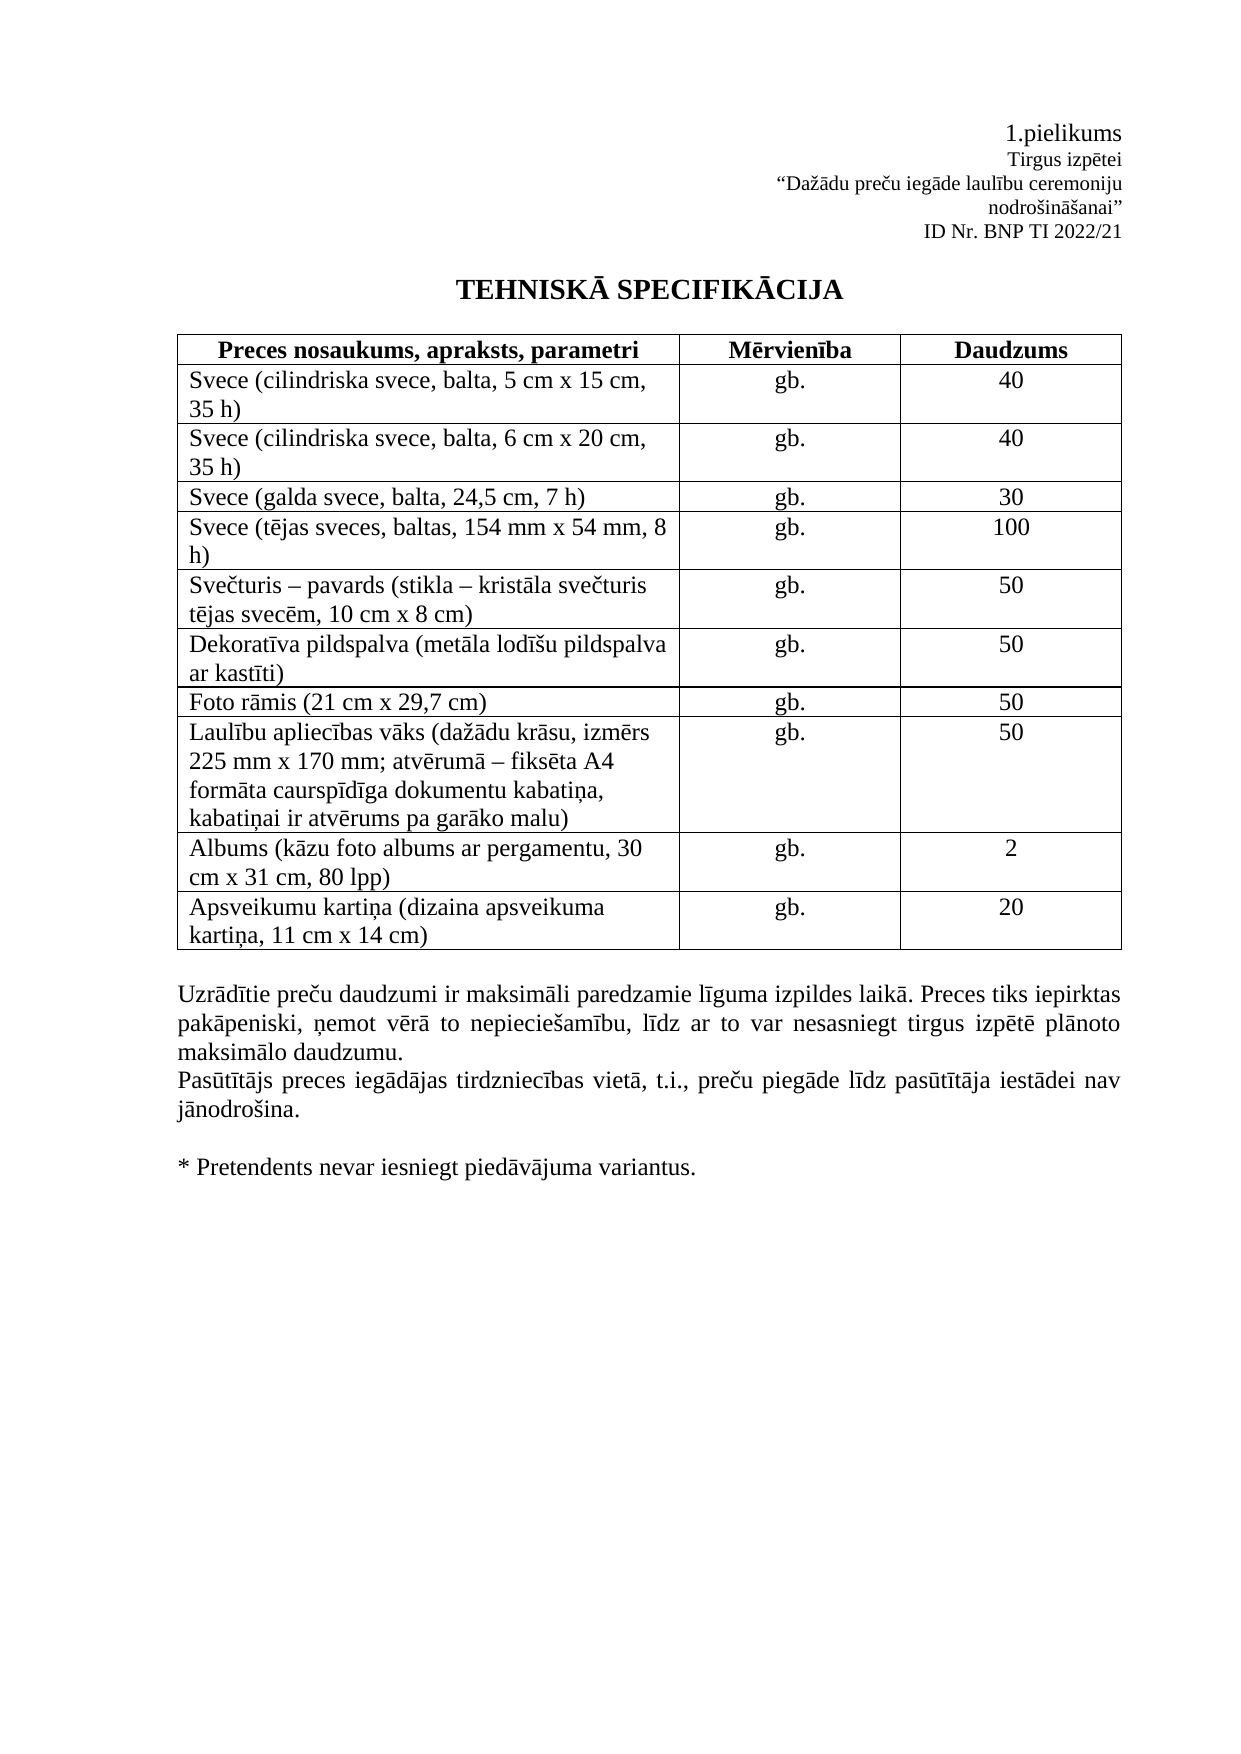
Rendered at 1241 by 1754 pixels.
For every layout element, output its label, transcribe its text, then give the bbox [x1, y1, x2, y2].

text “Dažādu preču iegāde laulību ceremoniju [177, 171, 1122, 195]
table_cell Svece (cilindriska svece, balta, 6 cm x 20 cm, 35 h) [178, 424, 679, 481]
table_cell 30 [901, 482, 1121, 511]
text 1.pielikums [177, 118, 1122, 147]
table_cell 50 [901, 717, 1121, 832]
text nodrošināšanai” [177, 195, 1122, 219]
table_cell 40 [901, 365, 1121, 422]
table_cell gb. [680, 512, 900, 569]
table_cell 2 [901, 833, 1121, 891]
table_cell 100 [901, 512, 1121, 569]
table_cell 50 [901, 629, 1121, 686]
table_header Mērvienība [680, 335, 900, 364]
table_cell Svečturis – pavards (stikla – kristāla svečturis tējas svecēm, 10 cm x 8 cm) [178, 570, 679, 628]
table_cell Svece (galda svece, balta, 24,5 cm, 7 h) [178, 482, 679, 511]
table_cell gb. [680, 365, 900, 422]
table_cell gb. [680, 424, 900, 481]
text Uzrādītie preču daudzumi ir maksimāli paredzamie līguma izpildes laikā. Preces tiks iepirktas pakāpeniski, ņemot vērā to nepieciešamību, līdz ar to var nesasniegt tirgus izpētē plānoto maksimālo daudzumu. [177, 979, 1122, 1065]
table_cell 50 [901, 688, 1121, 716]
table_header Daudzums [901, 335, 1121, 364]
table_cell gb. [680, 688, 900, 716]
table_cell gb. [680, 717, 900, 832]
table_cell Dekoratīva pildspalva (metāla lodīšu pildspalva ar kastīti) [178, 629, 679, 686]
table_header Preces nosaukums, apraksts, parametri [178, 335, 679, 364]
table_cell Laulību apliecības vāks (dažādu krāsu, izmērs 225 mm x 170 mm; atvērumā – fiksēta A4 formāta caurspīdīga dokumentu kabatiņa, kabatiņai ir atvērums pa garāko malu) [178, 717, 679, 832]
table_cell Apsveikumu kartiņa (dizaina apsveikuma kartiņa, 11 cm x 14 cm) [178, 892, 679, 949]
table_cell Svece (tējas sveces, baltas, 154 mm x 54 mm, 8 h) [178, 512, 679, 569]
table_cell Foto rāmis (21 cm x 29,7 cm) [178, 688, 679, 716]
table_cell 40 [901, 424, 1121, 481]
table_cell gb. [680, 629, 900, 686]
text Tirgus izpētei [177, 147, 1122, 171]
table_cell Svece (cilindriska svece, balta, 5 cm x 15 cm, 35 h) [178, 365, 679, 422]
text Pasūtītājs preces iegādājas tirdzniecības vietā, t.i., preču piegāde līdz pasūtītāja iestādei nav jānodrošina. [177, 1065, 1122, 1123]
table_cell gb. [680, 833, 900, 891]
text * Pretendents nevar iesniegt piedāvājuma variantus. [177, 1152, 1122, 1180]
text TEHNISKĀ SPECIFIKĀCIJA [177, 272, 1122, 305]
table_cell gb. [680, 482, 900, 511]
table_cell gb. [680, 892, 900, 949]
text ID Nr. BNP TI 2022/21 [177, 219, 1122, 243]
table_cell 20 [901, 892, 1121, 949]
table_cell Albums (kāzu foto albums ar pergamentu, 30 cm x 31 cm, 80 lpp) [178, 833, 679, 891]
table_cell gb. [680, 570, 900, 628]
table_cell 50 [901, 570, 1121, 628]
